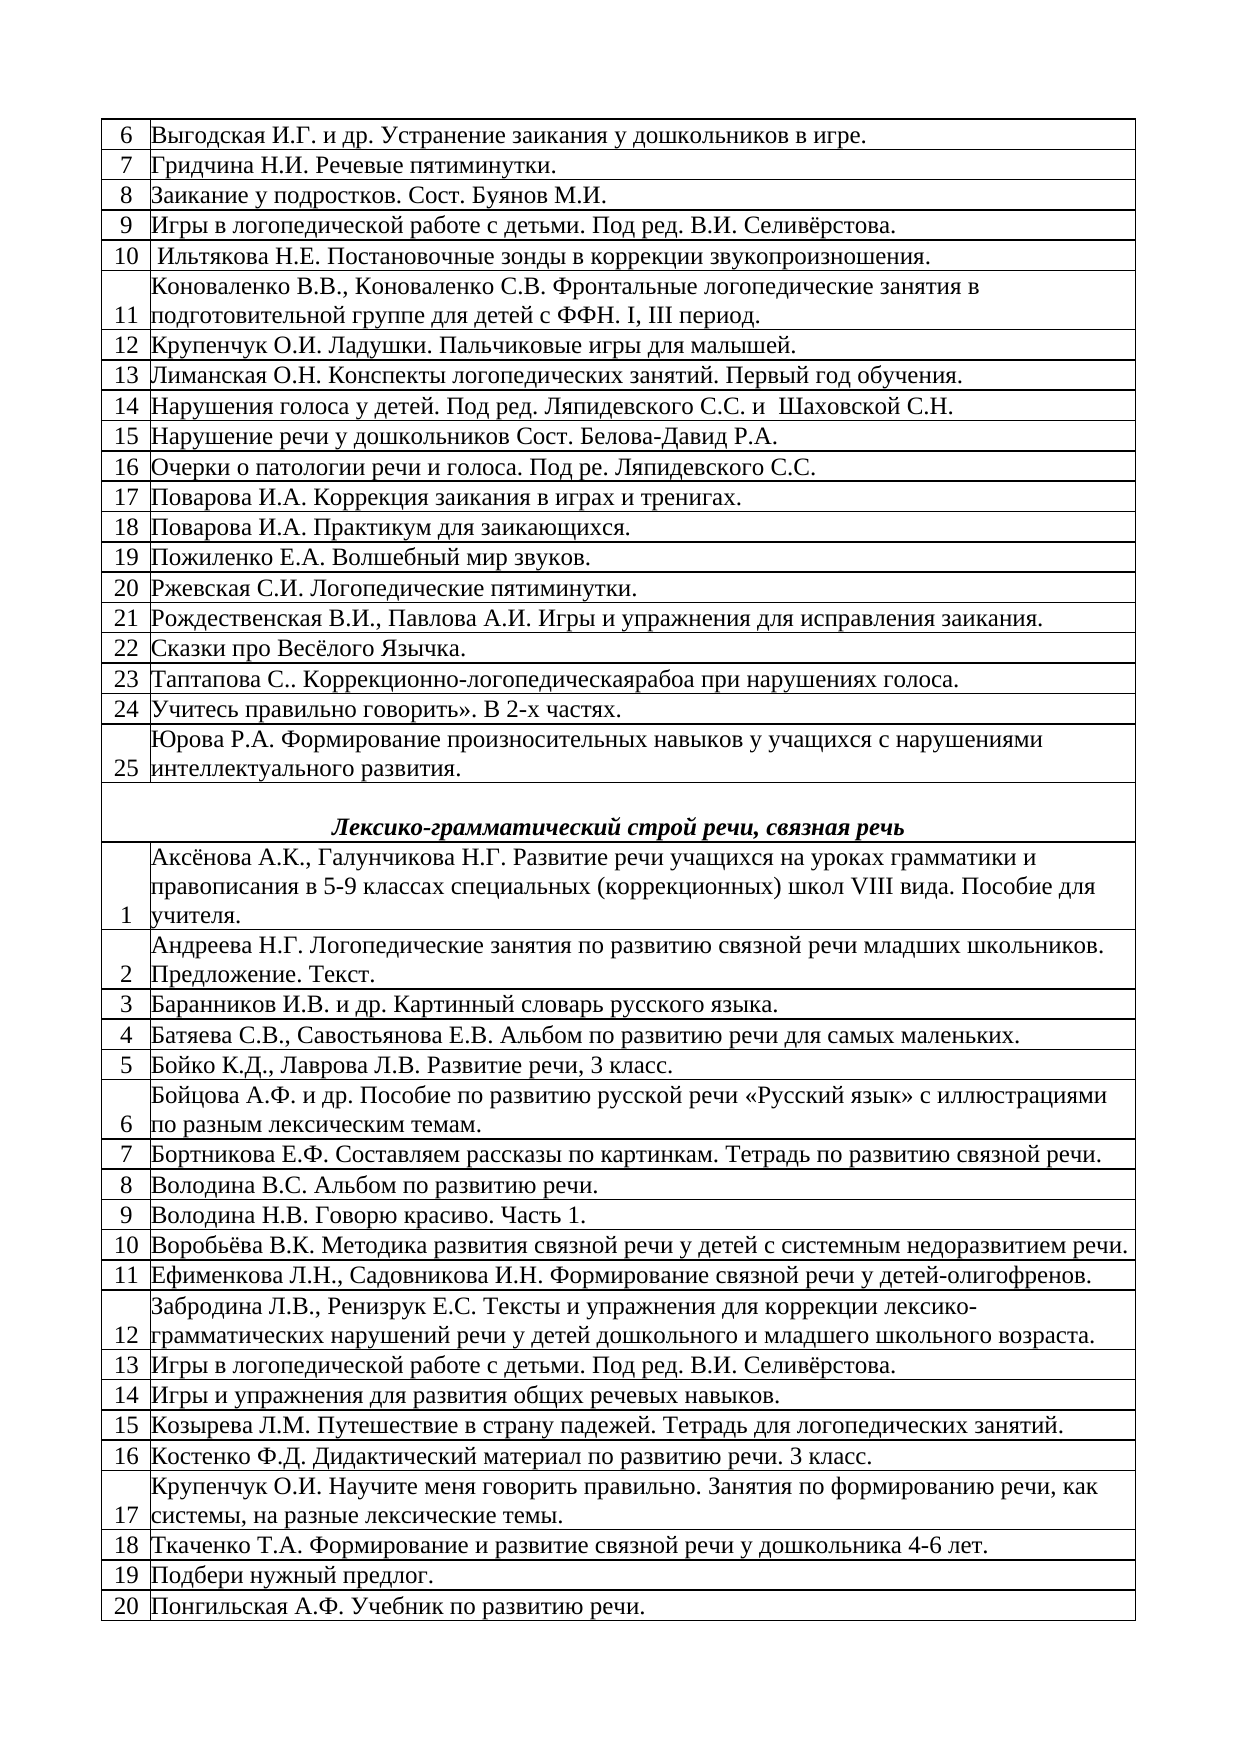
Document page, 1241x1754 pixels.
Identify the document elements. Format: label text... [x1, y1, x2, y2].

table_cell 17 [102, 482, 150, 511]
table_cell 12 [102, 1291, 150, 1348]
table_cell Таптапова С.. Коррекционно-логопедическаярабоа при нарушениях голоса. [151, 664, 1135, 692]
table_cell 17 [102, 1471, 150, 1529]
table_cell 15 [102, 421, 150, 450]
table_cell 23 [102, 664, 150, 692]
table_cell 13 [102, 361, 150, 389]
table_cell 2 [102, 930, 150, 988]
table_cell Козырева Л.М. Путешествие в страну падежей. Тетрадь для логопедических занятий. [151, 1411, 1135, 1439]
table_cell 25 [102, 725, 150, 782]
table_cell 20 [102, 573, 150, 602]
table_cell 8 [102, 180, 150, 209]
table_cell 14 [102, 1380, 150, 1409]
table_cell Забродина Л.В., Ренизрук Е.С. Тексты и упражнения для коррекции лексико-грамматических нарушений речи у детей дошкольного и младшего школьного возраста. [151, 1291, 1135, 1348]
table_cell 19 [102, 1561, 150, 1589]
table_cell Поварова И.А. Практикум для заикающихся. [151, 512, 1135, 541]
table_cell Воробьёва В.К. Методика развития связной речи у детей с системным недоразвитием речи. [151, 1230, 1135, 1259]
table_cell 3 [102, 990, 150, 1018]
table_cell Бойко К.Д., Лаврова Л.В. Развитие речи, 3 класс. [151, 1050, 1135, 1079]
table_cell Крупенчук О.И. Научите меня говорить правильно. Занятия по формированию речи, как системы, на разные лексические темы. [151, 1471, 1135, 1529]
table_cell Заикание у подростков. Сост. Буянов М.И. [151, 180, 1135, 209]
table_cell 20 [102, 1591, 150, 1620]
table_cell Володина В.С. Альбом по развитию речи. [151, 1170, 1135, 1198]
table_cell Подбери нужный предлог. [151, 1561, 1135, 1589]
table_cell 16 [102, 1441, 150, 1470]
table_cell 14 [102, 391, 150, 420]
table_cell Бойцова А.Ф. и др. Пособие по развитию русской речи «Русский язык» с иллюстрациями по разным лексическим темам. [151, 1080, 1135, 1138]
table_cell Выгодская И.Г. и др. Устранение заикания у дошкольников в игре. [151, 120, 1135, 148]
table_cell 13 [102, 1350, 150, 1379]
table_cell Костенко Ф.Д. Дидактический материал по развитию речи. 3 класс. [151, 1441, 1135, 1470]
table_cell 6 [102, 120, 150, 148]
table_cell Игры и упражнения для развития общих речевых навыков. [151, 1380, 1135, 1409]
table_cell Баранников И.В. и др. Картинный словарь русского языка. [151, 990, 1135, 1018]
table_cell 11 [102, 1261, 150, 1289]
table_cell 9 [102, 211, 150, 239]
table_cell Гридчина Н.И. Речевые пятиминутки. [151, 150, 1135, 179]
table_cell Андреева Н.Г. Логопедические занятия по развитию связной речи младших школьников. Предложение. Текст. [151, 930, 1135, 988]
table_cell Ильтякова Н.Е. Постановочные зонды в коррекции звукопроизношения. [151, 241, 1135, 270]
table_cell Крупенчук О.И. Ладушки. Пальчиковые игры для малышей. [151, 330, 1135, 359]
table_cell 16 [102, 452, 150, 480]
table_cell 6 [102, 1080, 150, 1138]
table_cell 10 [102, 1230, 150, 1259]
table_cell Бортникова Е.Ф. Составляем рассказы по картинкам. Тетрадь по развитию связной речи. [151, 1140, 1135, 1168]
table_cell 24 [102, 694, 150, 723]
table_cell 1 [102, 843, 150, 929]
table_cell 9 [102, 1200, 150, 1229]
table_cell Ржевская С.И. Логопедические пятиминутки. [151, 573, 1135, 602]
table_cell Аксёнова А.К., Галунчикова Н.Г. Развитие речи учащихся на уроках грамматики и правописания в 5-9 классах специальных (коррекционных) школ VIII вида. Пособие для учителя. [151, 843, 1135, 929]
table_cell 22 [102, 633, 150, 662]
table_cell Игры в логопедической работе с детьми. Под ред. В.И. Селивёрстова. [151, 1350, 1135, 1379]
table_cell Поварова И.А. Коррекция заикания в играх и тренигах. [151, 482, 1135, 511]
table_cell Нарушения голоса у детей. Под ред. Ляпидевского С.С. и Шаховской С.Н. [151, 391, 1135, 420]
table_cell 8 [102, 1170, 150, 1198]
table_cell 19 [102, 543, 150, 571]
table_cell Коноваленко В.В., Коноваленко С.В. Фронтальные логопедические занятия в подготовительной группе для детей с ФФН. I, III период. [151, 271, 1135, 329]
table_cell Игры в логопедической работе с детьми. Под ред. В.И. Селивёрстова. [151, 211, 1135, 239]
table_cell Учитесь правильно говорить». В 2-х частях. [151, 694, 1135, 723]
table_cell 7 [102, 1140, 150, 1168]
table_cell Батяева С.В., Савостьянова Е.В. Альбом по развитию речи для самых маленьких. [151, 1020, 1135, 1048]
table_cell Юрова Р.А. Формирование произносительных навыков у учащихся с нарушениями интеллектуального развития. [151, 725, 1135, 782]
table_cell Сказки про Весёлого Язычка. [151, 633, 1135, 662]
table_cell Ефименкова Л.Н., Садовникова И.Н. Формирование связной речи у детей-олигофренов. [151, 1261, 1135, 1289]
table_cell 10 [102, 241, 150, 270]
table_cell Рождественская В.И., Павлова А.И. Игры и упражнения для исправления заикания. [151, 603, 1135, 632]
table_cell Ткаченко Т.А. Формирование и развитие связной речи у дошкольника 4-6 лет. [151, 1530, 1135, 1559]
table_cell 18 [102, 512, 150, 541]
table_cell 11 [102, 271, 150, 329]
table_cell 7 [102, 150, 150, 179]
table_cell Лиманская О.Н. Конспекты логопедических занятий. Первый год обучения. [151, 361, 1135, 389]
table_cell Володина Н.В. Говорю красиво. Часть 1. [151, 1200, 1135, 1229]
table_cell Очерки о патологии речи и голоса. Под ре. Ляпидевского С.С. [151, 452, 1135, 480]
table_cell 15 [102, 1411, 150, 1439]
table_cell 4 [102, 1020, 150, 1048]
table_cell Понгильская А.Ф. Учебник по развитию речи. [151, 1591, 1135, 1620]
table_cell 5 [102, 1050, 150, 1079]
table_cell 12 [102, 330, 150, 359]
table_cell 18 [102, 1530, 150, 1559]
table_cell Пожиленко Е.А. Волшебный мир звуков. [151, 543, 1135, 571]
table_cell Нарушение речи у дошкольников Сост. Белова-Давид Р.А. [151, 421, 1135, 450]
table_cell 21 [102, 603, 150, 632]
table_cell Лексико-грамматический строй речи, связная речь [102, 783, 1135, 841]
